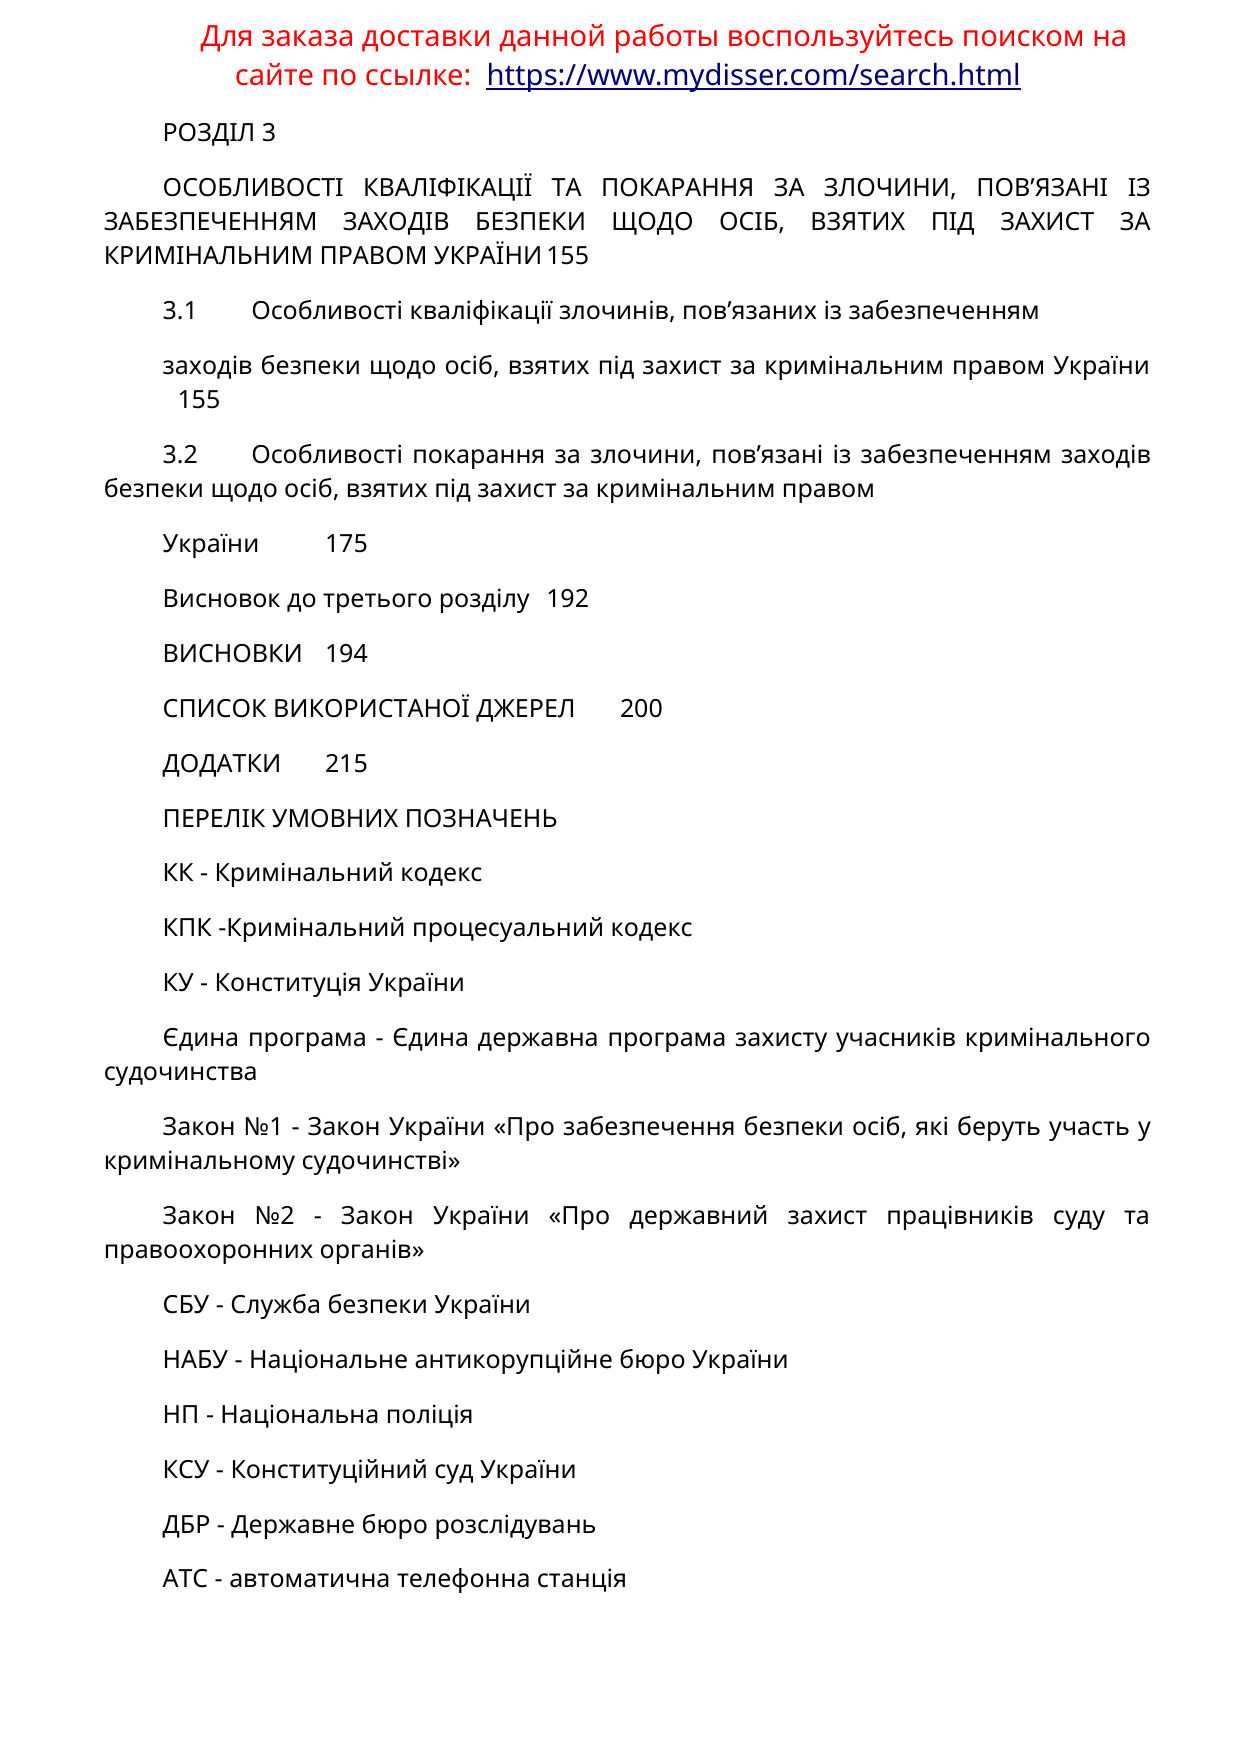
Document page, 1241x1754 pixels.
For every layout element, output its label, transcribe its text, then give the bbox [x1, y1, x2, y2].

text ОСОБЛИВОСТІ КВАЛІФІКАЦІЇ ТА ПОКАРАННЯ ЗА ЗЛОЧИНИ, ПОВ’ЯЗАНІ ІЗ ЗАБЕЗПЕЧЕННЯМ ЗАХОДІВ БЕЗПЕКИ ЩОДО ОСІБ, ВЗЯТИХ ПІД ЗАХИСТ ЗА КРИМІНАЛЬНИМ ПРАВОМ УКРАЇНИ 155 [103, 170, 1152, 272]
text 3.1 Особливості кваліфікації злочинів, пов’язаних із забезпеченням [103, 293, 1152, 327]
text ПЕРЕЛІК УМОВНИХ ПОЗНАЧЕНЬ [103, 800, 1152, 834]
text КУ - Конституція України [103, 965, 1152, 999]
text КК - Кримінальний кодекс [103, 855, 1152, 889]
text Закон №2 - Закон України «Про державний захист працівників суду та правоохоронних органів» [103, 1198, 1152, 1266]
text заходів безпеки щодо осіб, взятих під захист за кримінальним правом України 155 [103, 348, 1152, 416]
text Висновок до третього розділу 192 [103, 581, 1152, 615]
text РОЗДІЛ 3 [103, 115, 1152, 149]
text КСУ - Конституційний суд України [103, 1451, 1152, 1485]
text Закон №1 - Закон України «Про забезпечення безпеки осіб, які беруть участь у кримінальному судочинстві» [103, 1109, 1152, 1177]
text НП - Національна поліція [103, 1396, 1152, 1431]
text ДБР - Державне бюро розслідувань [103, 1506, 1152, 1540]
text КПК -Кримінальний процесуальний кодекс [103, 910, 1152, 944]
text Єдина програма - Єдина державна програма захисту учасників кримінального судочинства [103, 1020, 1152, 1088]
text 3.2 Особливості покарання за злочини, пов’язані із забезпеченням заходів безпеки щодо осіб, взятих під захист за кримінальним правом [103, 437, 1152, 505]
text України 175 [103, 526, 1152, 560]
text СБУ - Служба безпеки України [103, 1287, 1152, 1321]
text АТС - автоматична телефонна станція [103, 1561, 1152, 1595]
text НАБУ - Національне антикорупційне бюро України [103, 1342, 1152, 1376]
text ДОДАТКИ 215 [103, 745, 1152, 779]
text СПИСОК ВИКОРИСТАНОЇ ДЖЕРЕЛ 200 [103, 690, 1152, 724]
text ВИСНОВКИ 194 [103, 636, 1152, 669]
